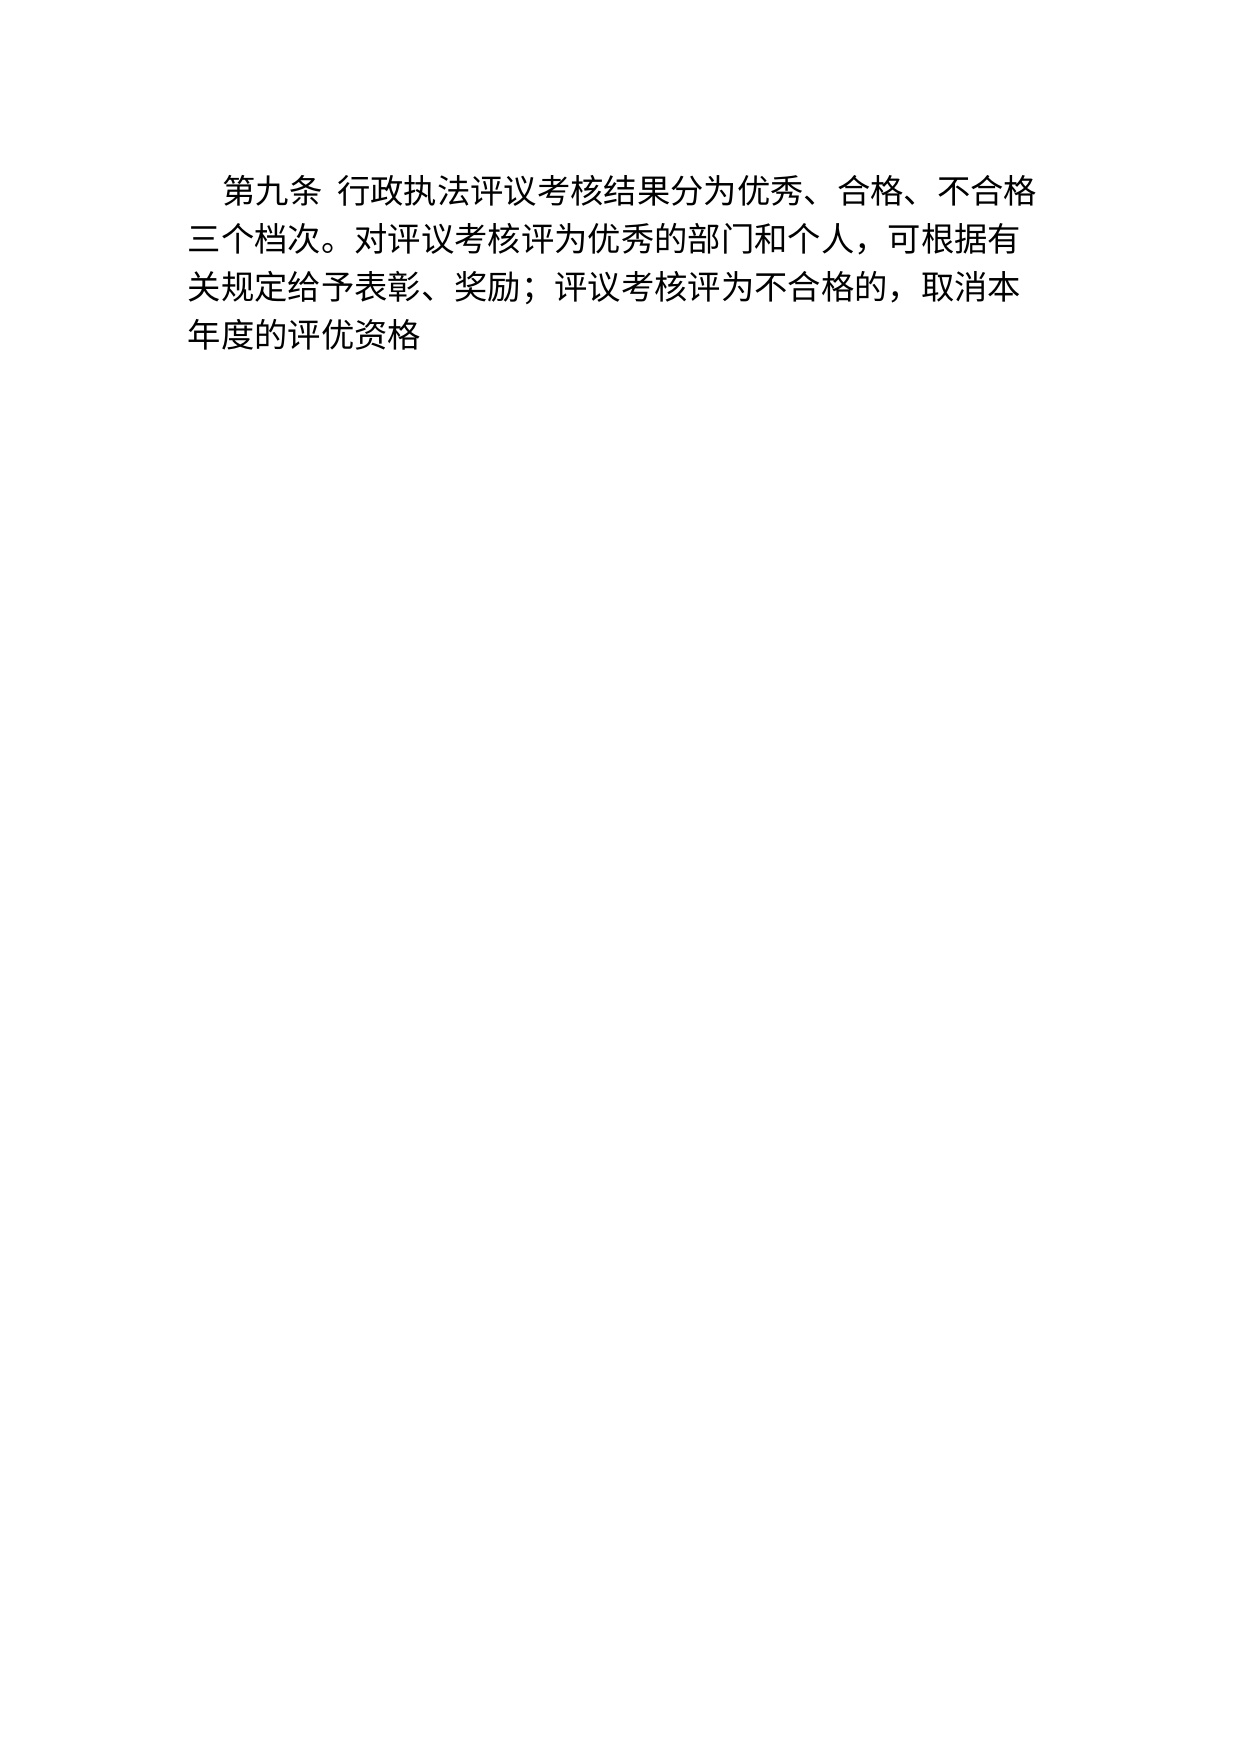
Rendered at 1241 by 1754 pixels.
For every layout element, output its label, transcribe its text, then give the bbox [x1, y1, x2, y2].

text 第九条 行政执法评议考核结果分为优秀、合格、不合格三个档次。对评议考核评为优秀的部门和个人，可根据有关规定给予表彰、奖励；评议考核评为不合格的，取消本年度的评优资格 [187, 164, 1053, 357]
